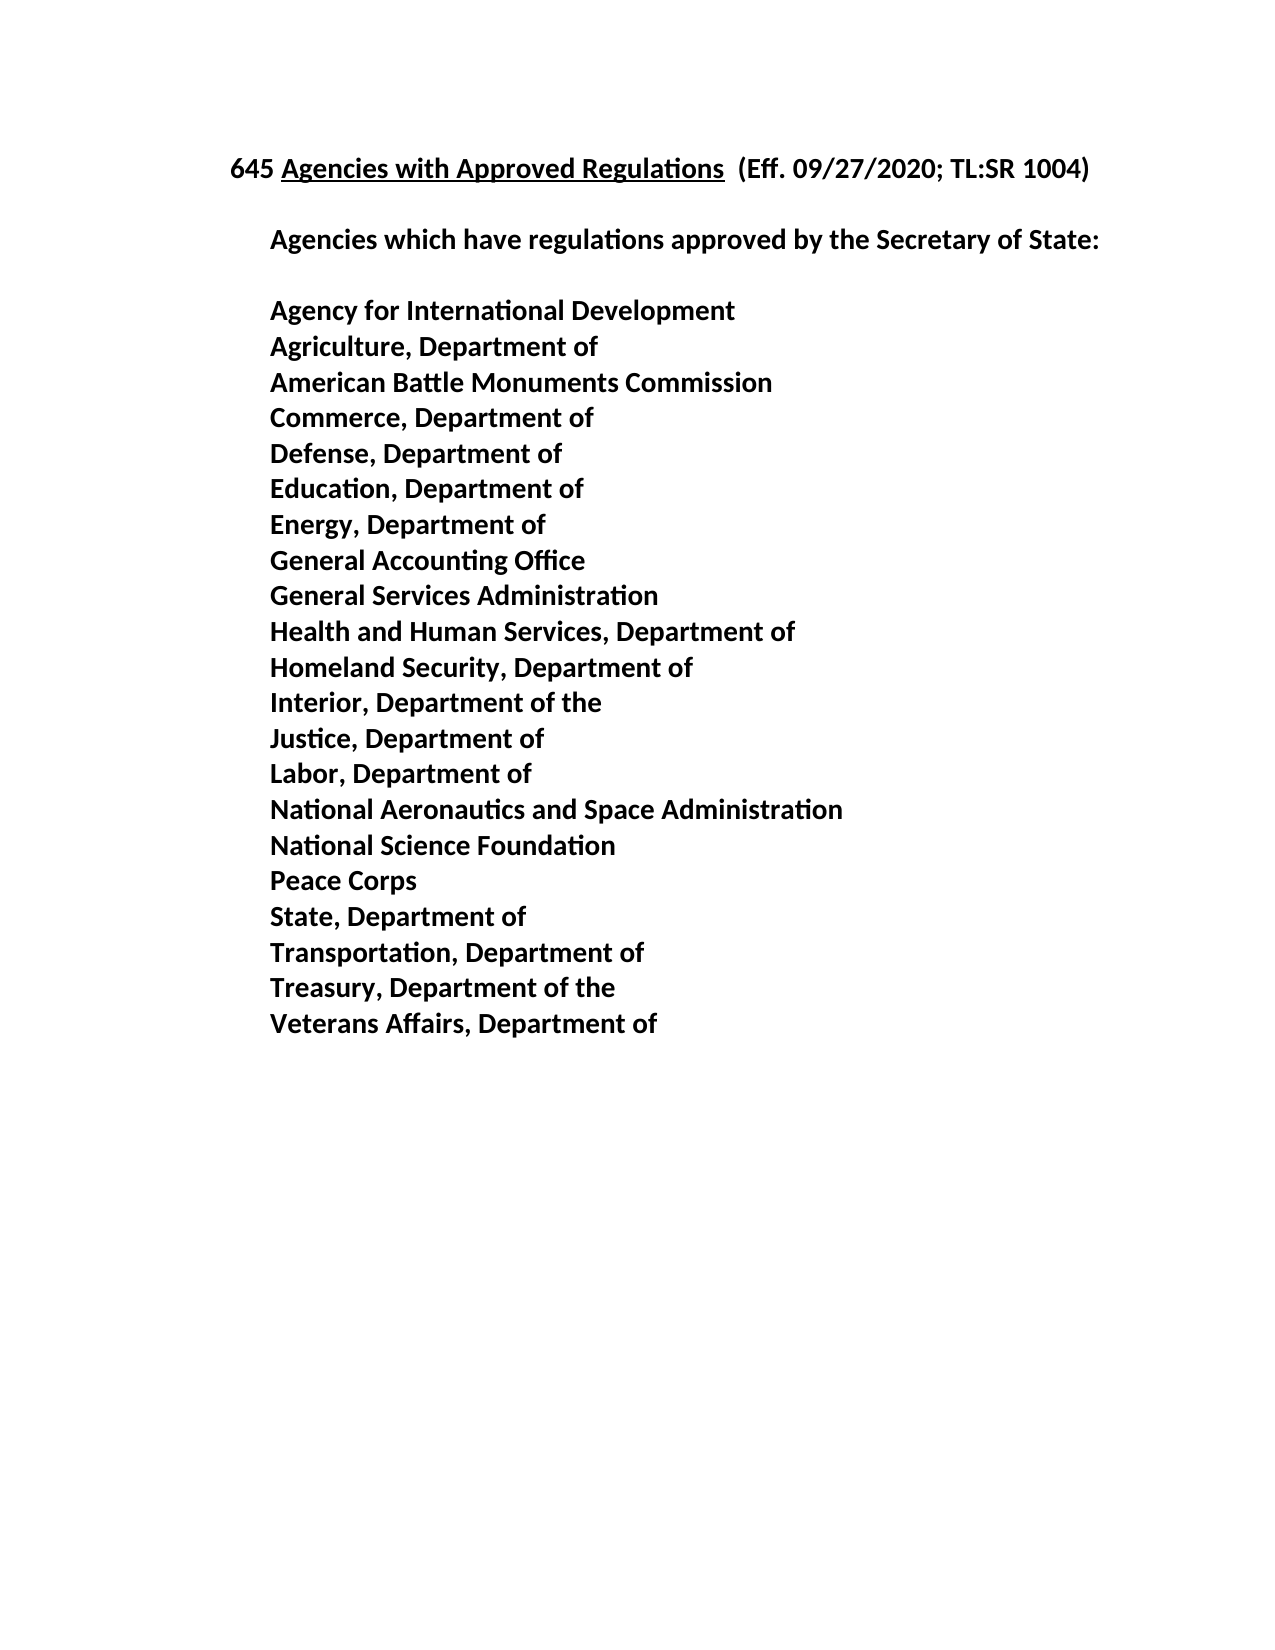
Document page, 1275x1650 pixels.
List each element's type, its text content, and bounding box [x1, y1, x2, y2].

text Treasury, Department of the [270, 969, 1154, 1005]
text Peace Corps [270, 862, 1154, 898]
text Labor, Department of [270, 756, 1154, 791]
text American Battle Monuments Commission [270, 364, 1155, 399]
text Homeland Security, Department of [270, 649, 1154, 684]
text 645 Agencies with Approved Regulations (Eff. 09/27/2020; TL:SR 1004) [230, 150, 1154, 186]
text Commerce, Department of [270, 399, 1154, 435]
text Energy, Department of [270, 506, 1154, 542]
text Interior, Department of the [270, 684, 1154, 720]
text Defense, Department of [270, 435, 1154, 471]
text National Science Foundation [270, 827, 1154, 862]
text Agriculture, Department of [270, 328, 1155, 364]
text Agency for International Development [270, 292, 1154, 328]
text Veterans Affairs, Department of [270, 1005, 1154, 1041]
text State, Department of [270, 898, 1154, 934]
text General Services Administration [270, 577, 1154, 613]
text National Aeronautics and Space Administration [270, 791, 1154, 827]
text Education, Department of [270, 471, 1154, 506]
text General Accounting Office [270, 542, 1154, 577]
text Transportation, Department of [270, 934, 1154, 969]
text Justice, Department of [270, 720, 1154, 756]
text Agencies which have regulations approved by the Secretary of State: [270, 221, 1154, 257]
text Health and Human Services, Department of [270, 613, 1154, 649]
